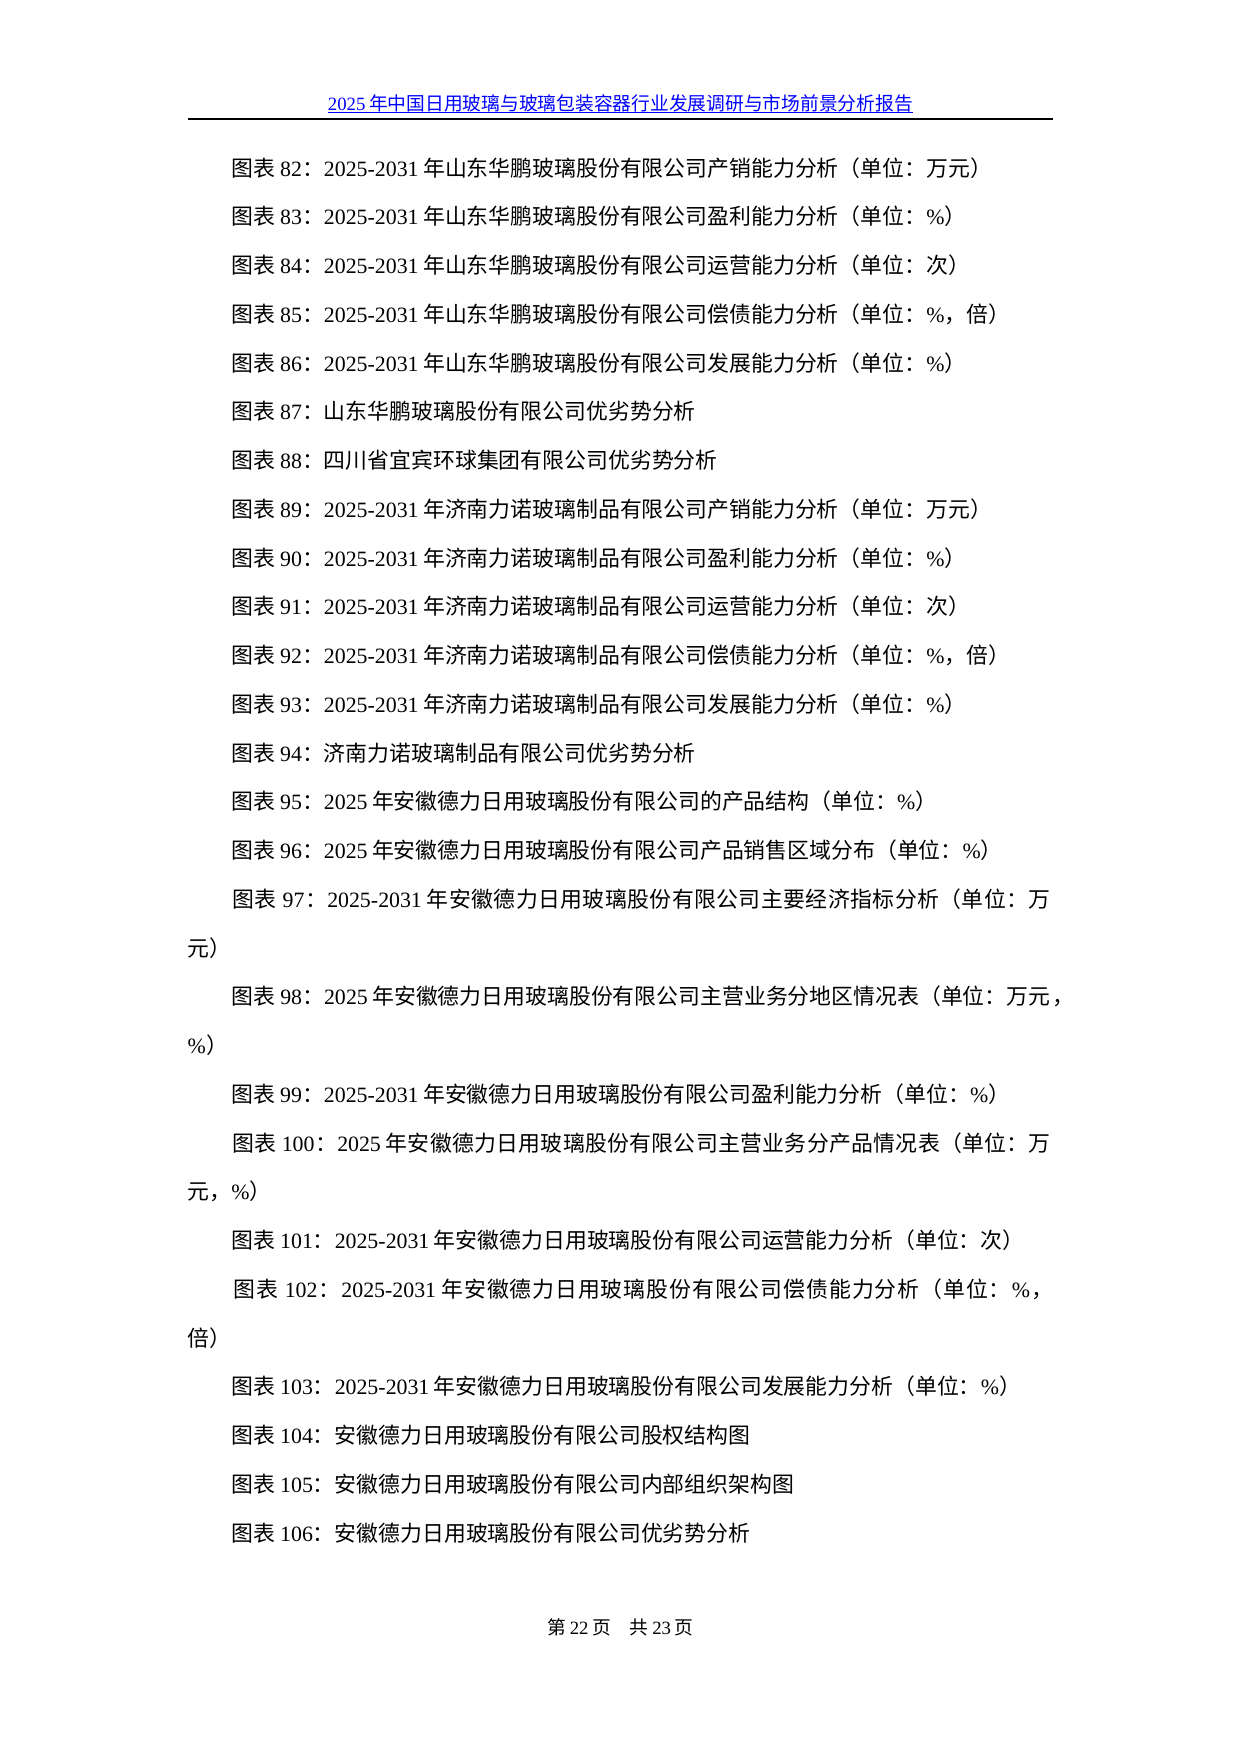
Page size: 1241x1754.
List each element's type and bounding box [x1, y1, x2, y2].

text [187, 150, 1053, 1548]
